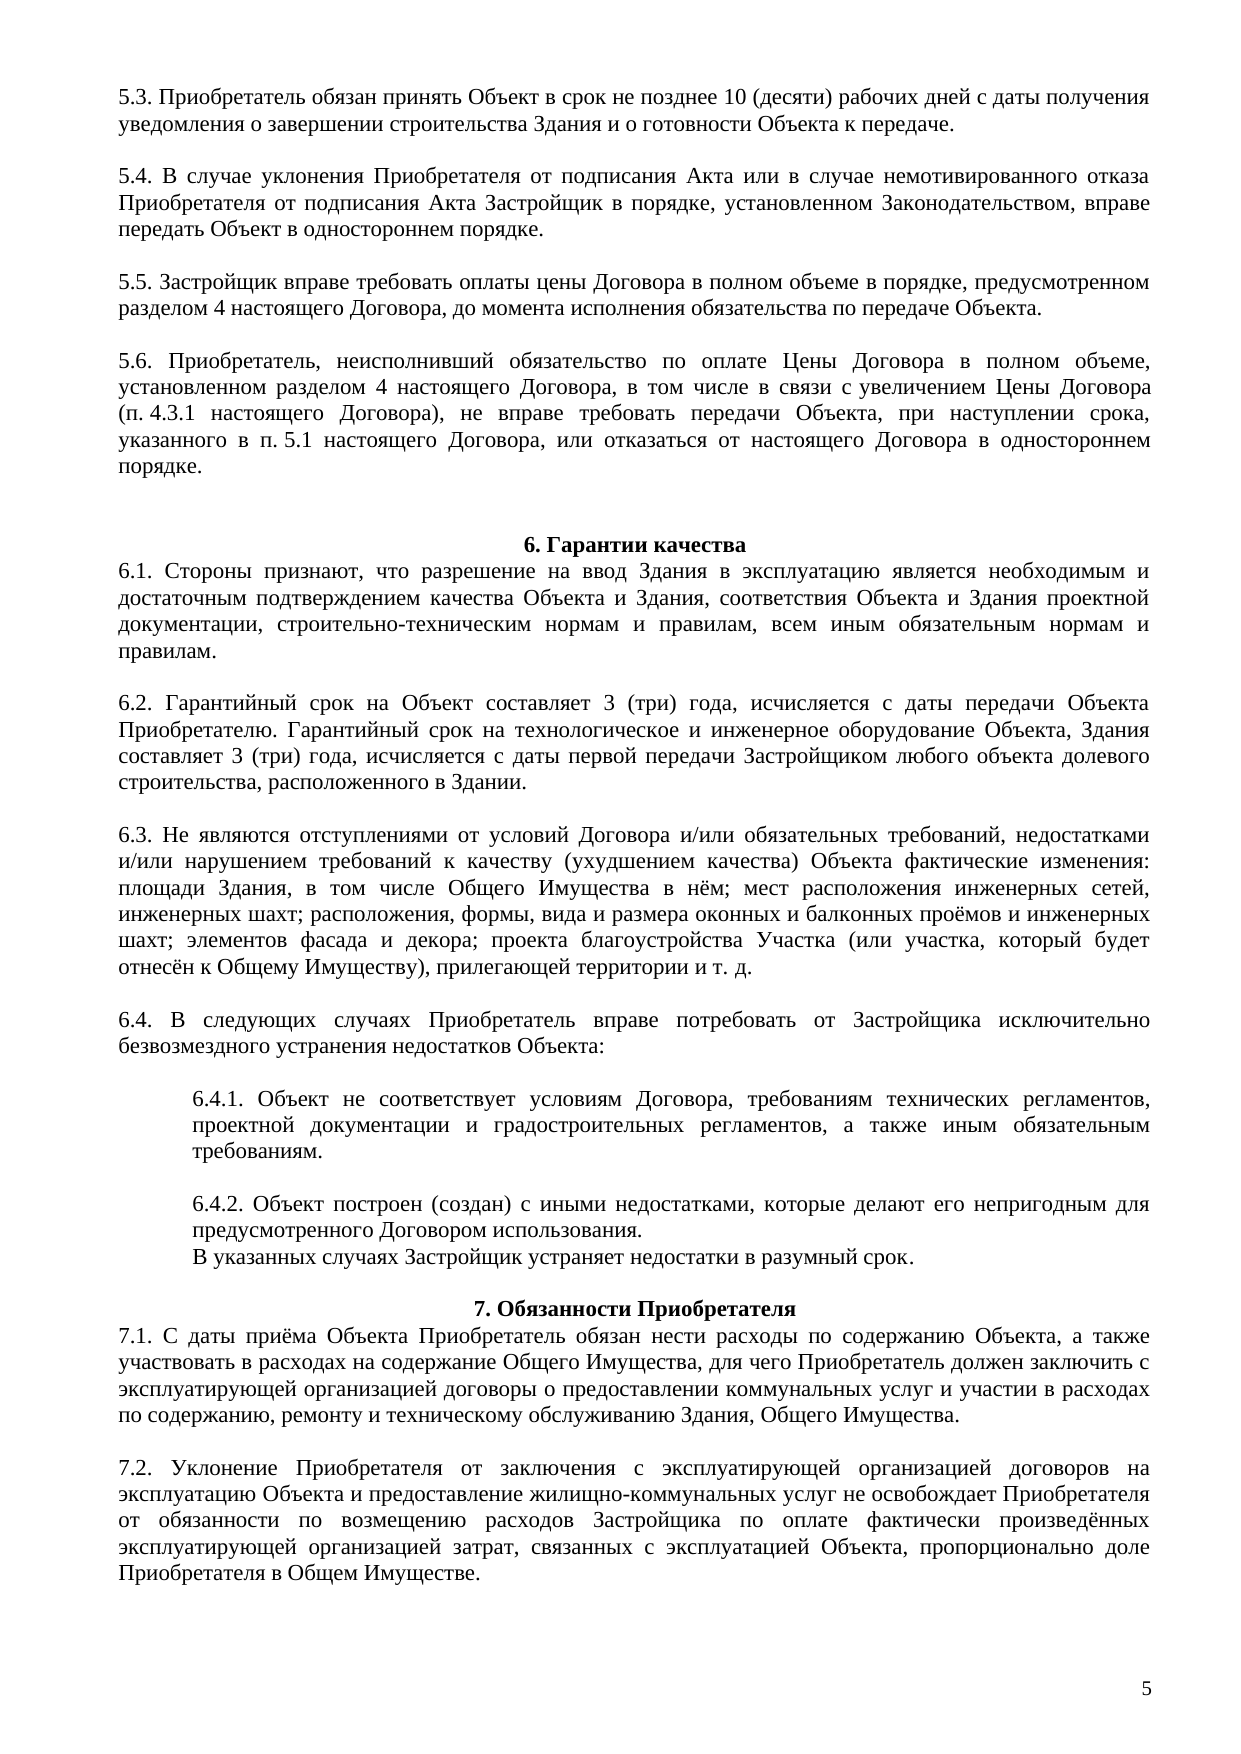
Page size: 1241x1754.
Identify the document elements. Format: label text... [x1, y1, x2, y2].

list 6.4. В следующих случаях Приобретатель вправе потребовать от Застройщика исключительно безвозмездного устранения недостатков Объекта: [118, 1006, 1152, 1058]
list В указанных случаях Застройщик устраняет недостатки в разумный срок. [192, 1243, 1152, 1269]
list 7.1. С даты приёма Объекта Приобретатель обязан нести расходы по содержанию Объекта, а также участвовать в расходах на содержание Общего Имущества, для чего Приобретатель должен заключить с эксплуатирующей организацией договоры о предоставлении коммунальных услуг и участии в расходах по содержанию, ремонту и техническому обслуживанию Здания, Общего Имущества. [118, 1322, 1152, 1427]
list 7.2. Уклонение Приобретателя от заключения с эксплуатирующей организацией договоров на эксплуатацию Объекта и предоставление жилищно-коммунальных услуг не освобождает Приобретателя от обязанности по возмещению расходов Застройщика по оплате фактически произведённых эксплуатирующей организацией затрат, связанных с эксплуатацией Объекта, пропорционально доле Приобретателя в Общем Имуществе. [118, 1454, 1152, 1585]
list 6.3. Не являются отступлениями от условий Договора и/или обязательных требований, недостатками и/или нарушением требований к качеству (ухудшением качества) Объекта фактические изменения: площади Здания, в том числе Общего Имущества в нём; мест расположения инженерных сетей, инженерных шахт; расположения, формы, вида и размера оконных и балконных проёмов и инженерных шахт; элементов фасада и декора; проекта благоустройства Участка (или участка, который будет отнесён к Общему Имуществу), прилегающей территории и т. д. [118, 821, 1152, 979]
list 5.4. В случае уклонения Приобретателя от подписания Акта или в случае немотивированного отказа Приобретателя от подписания Акта Застройщик в порядке, установленном Законодательством, вправе передать Объект в одностороннем порядке. [118, 162, 1152, 241]
text 6.1. Стороны признают, что разрешение на ввод Здания в эксплуатацию является необходимым и достаточным подтверждением качества Объекта и Здания, соответствия Объекта и Здания проектной документации, строительно-техническим нормам и правилам, всем иным обязательным нормам и правилам. [118, 558, 1152, 663]
list 6.2. Гарантийный срок на Объект составляет 3 (три) года, исчисляется с даты передачи Объекта Приобретателю. Гарантийный срок на технологическое и инженерное оборудование Объекта, Здания составляет 3 (три) года, исчисляется с даты первой передачи Застройщиком любого объекта долевого строительства, расположенного в Здании. [118, 689, 1152, 795]
list 5.6. Приобретатель, неисполнивший обязательство по оплате Цены Договора в полном объеме, установленном разделом 4 настоящего Договора, в том числе в связи с увеличением Цены Договора (п. 4.3.1 настоящего Договора), не вправе требовать передачи Объекта, при наступлении срока, указанного в п. 5.1 настоящего Договора, или отказаться от настоящего Договора в одностороннем порядке. [118, 347, 1152, 478]
list 6.4.1. Объект не соответствует условиям Договора, требованиям технических регламентов, проектной документации и градостроительных регламентов, а также иным обязательным требованиям. [192, 1085, 1152, 1164]
text 7. Обязанности Приобретателя [118, 1296, 1152, 1322]
list 5.5. Застройщик вправе требовать оплаты цены Договора в полном объеме в порядке, предусмотренном разделом 4 настоящего Договора, до момента исполнения обязательства по передаче Объекта. [118, 268, 1152, 320]
list 5.3. Приобретатель обязан принять Объект в срок не позднее 10 (десяти) рабочих дней с даты получения уведомления о завершении строительства Здания и о готовности Объекта к передаче. [118, 83, 1152, 136]
list 6.4.2. Объект построен (создан) с иными недостатками, которые делают его непригодным для предусмотренного Договором использования. [192, 1190, 1152, 1243]
text 6. Гарантии качества [118, 531, 1152, 558]
